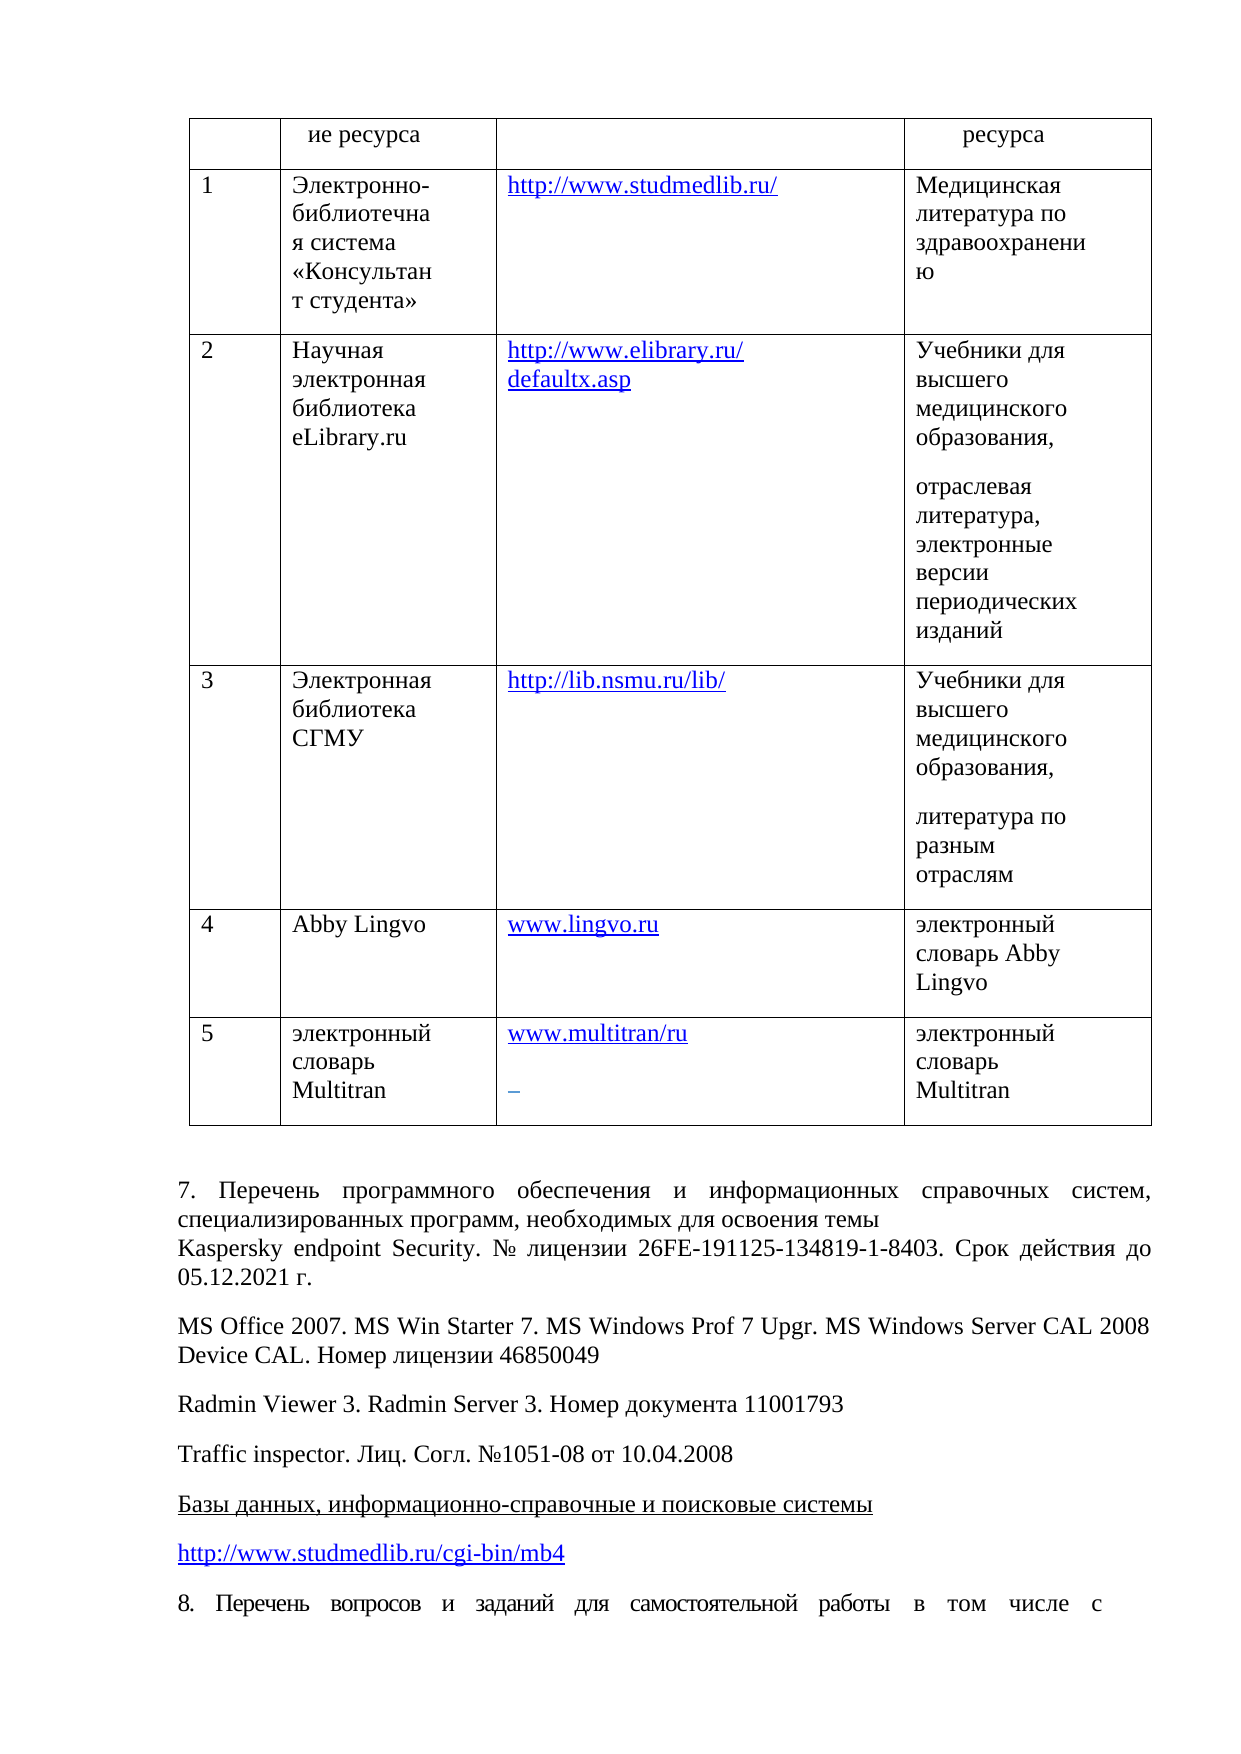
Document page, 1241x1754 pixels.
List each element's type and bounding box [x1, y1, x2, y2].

table_cell [166, 118, 1163, 1617]
